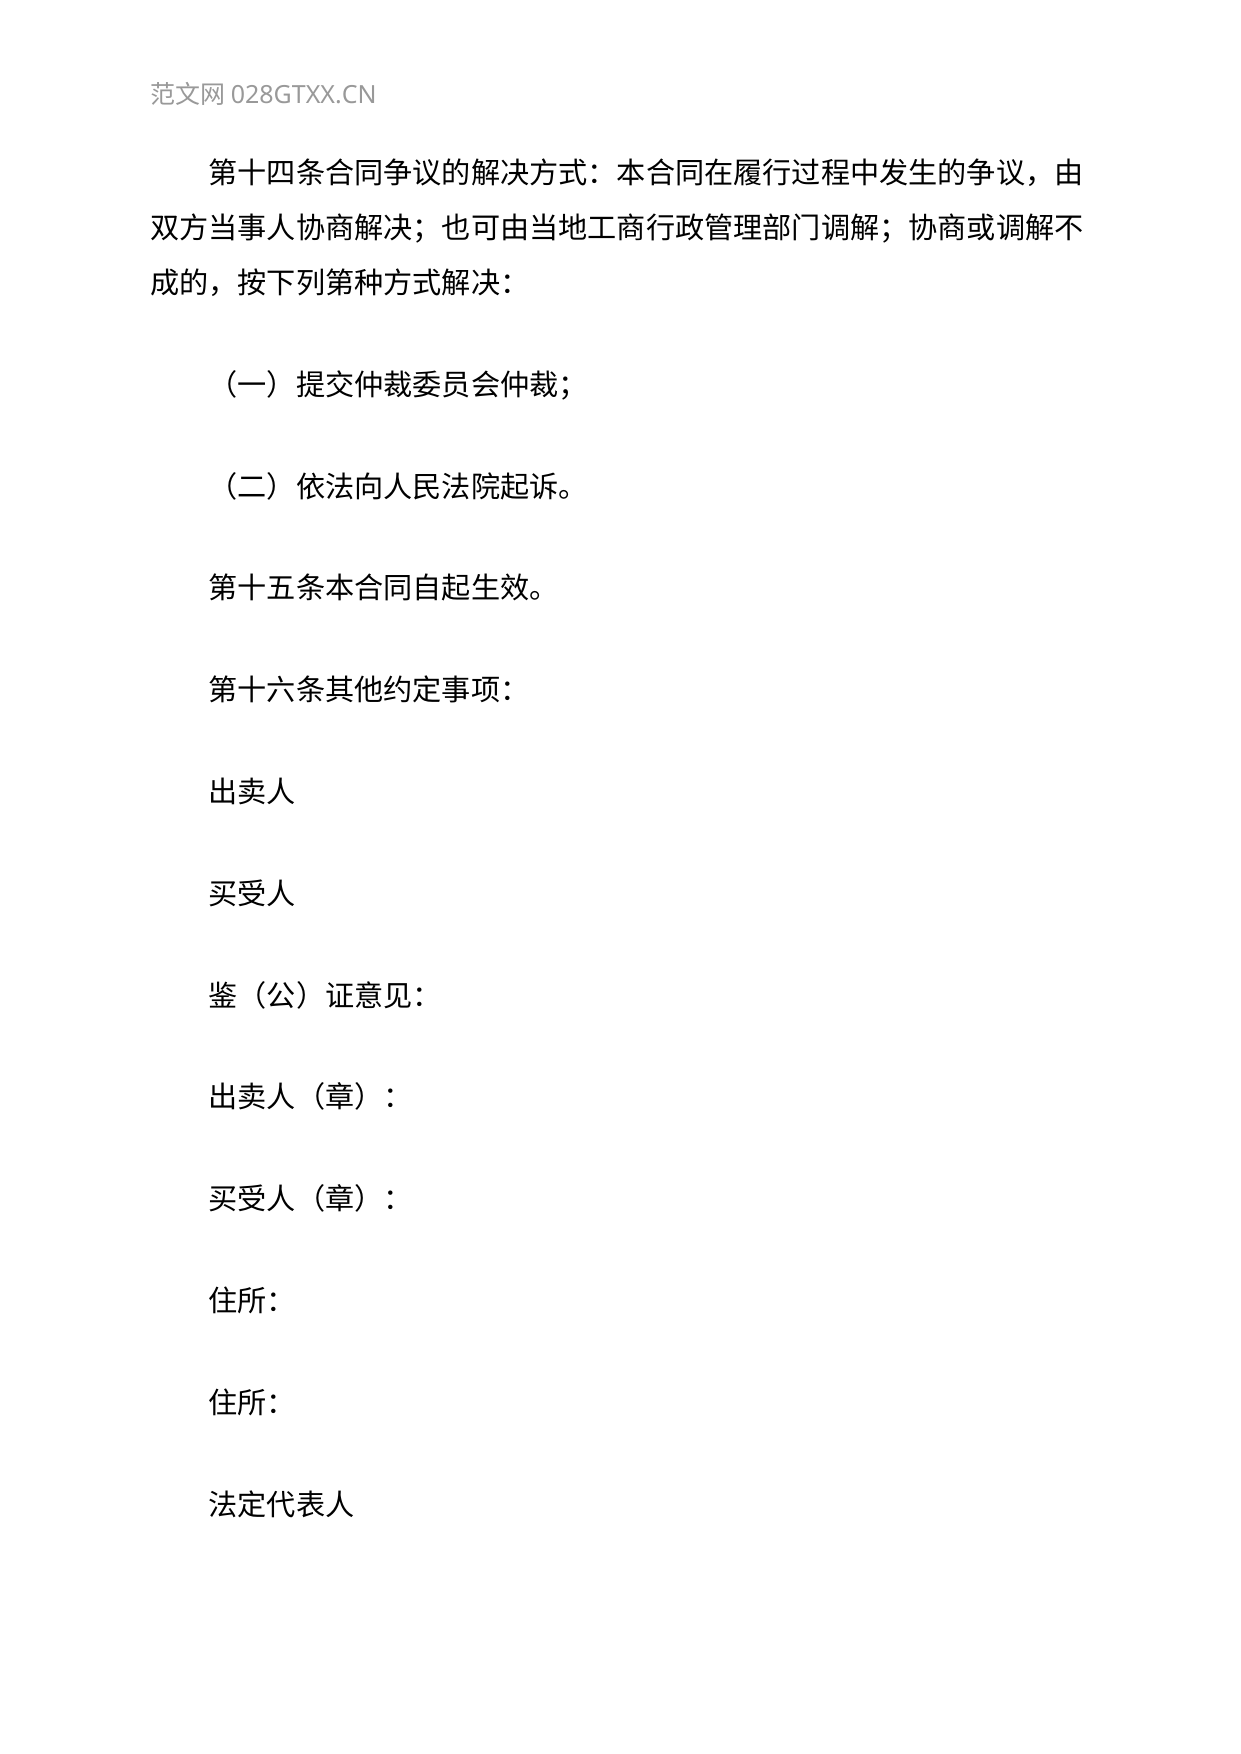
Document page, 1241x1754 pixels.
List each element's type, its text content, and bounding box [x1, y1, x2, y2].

text 第十四条合同争议的解决方式：本合同在履行过程中发生的争议，由双方当事人协商解决；也可由当地工商行政管理部门调解；协商或调解不成的，按下列第种方式解决： [150, 150, 1090, 302]
text 第十五条本合同自起生效。 [150, 565, 1090, 607]
text 住所： [150, 1379, 1090, 1422]
text 买受人 [150, 870, 1090, 913]
text 出卖人 [150, 769, 1090, 811]
text 第十六条其他约定事项： [150, 667, 1090, 709]
text 出卖人（章）： [150, 1074, 1090, 1116]
text 住所： [150, 1277, 1090, 1320]
text （一）提交仲裁委员会仲裁； [150, 362, 1090, 404]
text 鉴（公）证意见： [150, 972, 1090, 1014]
text 法定代表人 [150, 1481, 1090, 1523]
text （二）依法向人民法院起诉。 [150, 463, 1090, 506]
text 买受人（章）： [150, 1176, 1090, 1218]
